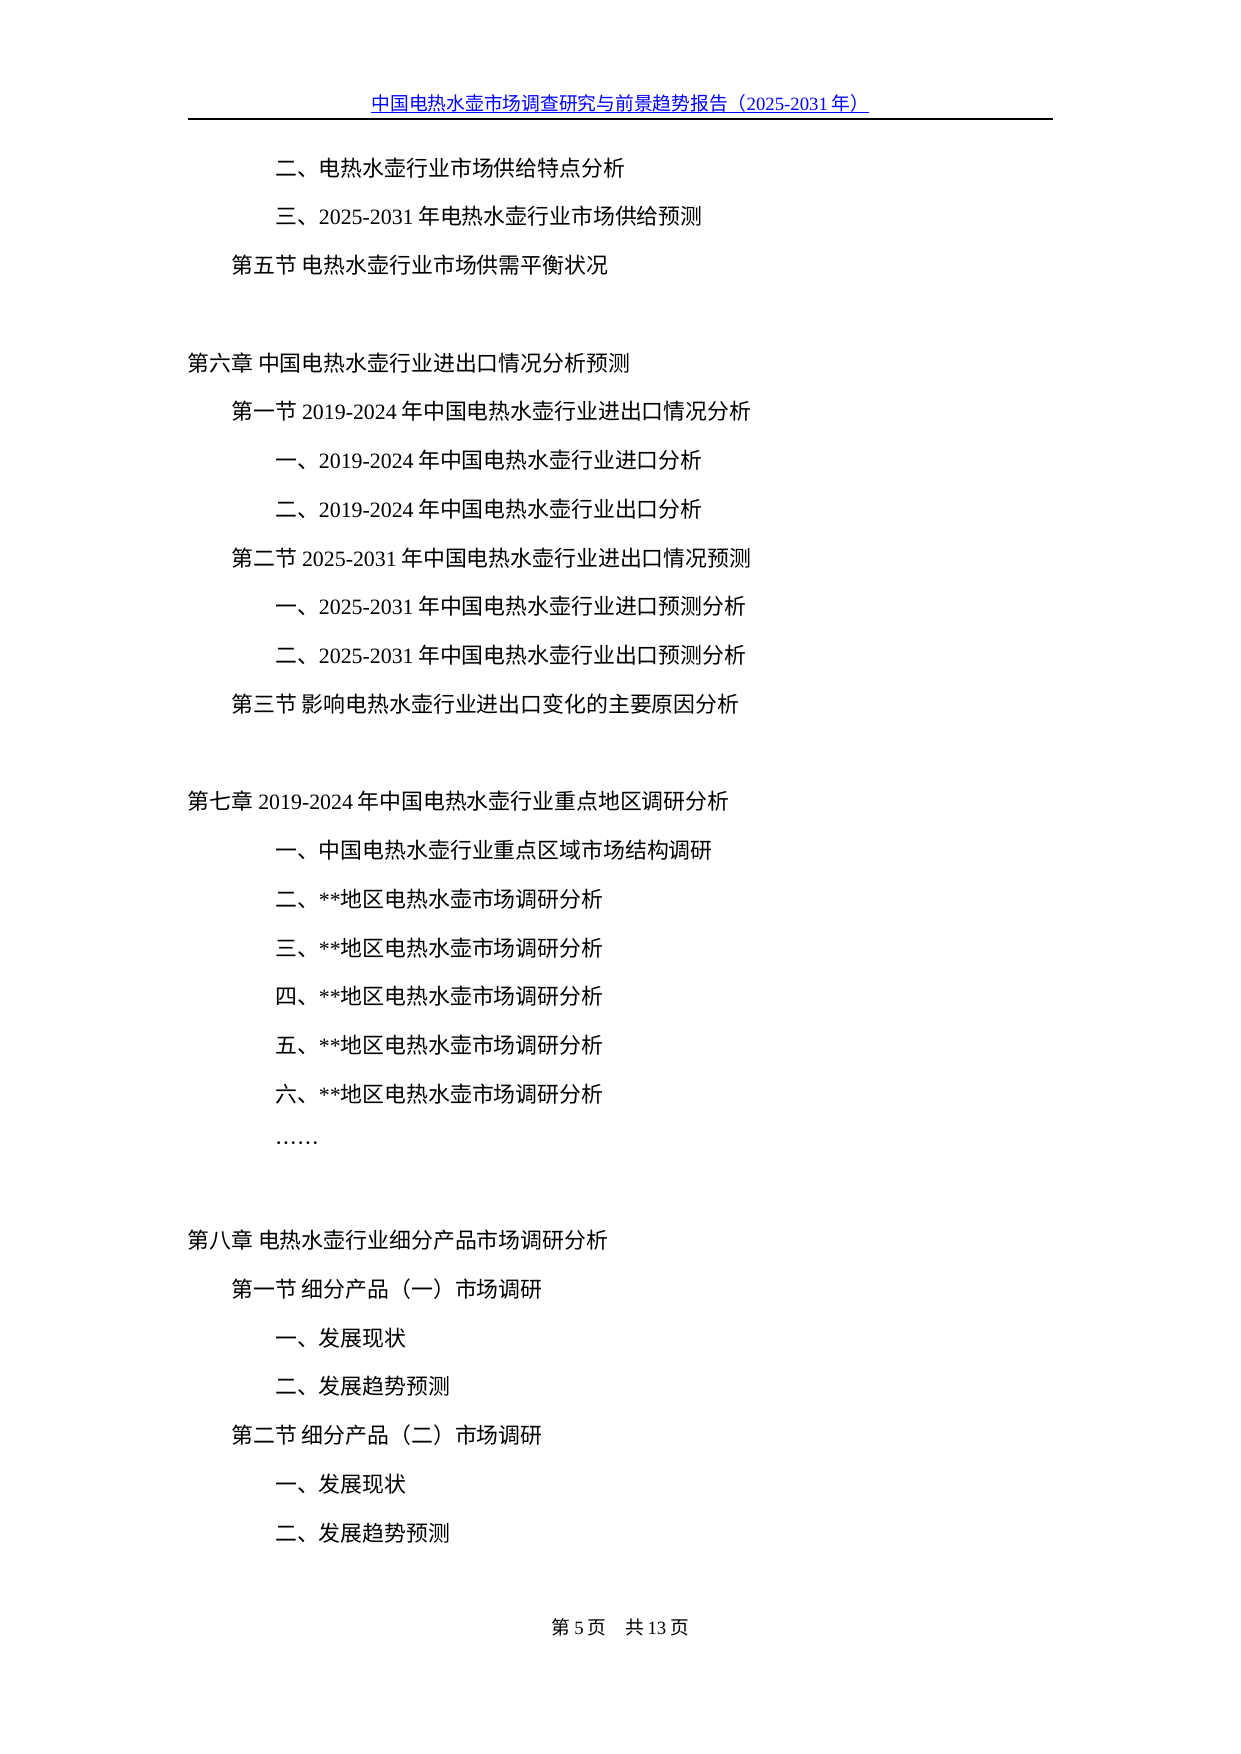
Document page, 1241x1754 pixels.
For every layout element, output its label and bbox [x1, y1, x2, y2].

text [187, 150, 1053, 1548]
